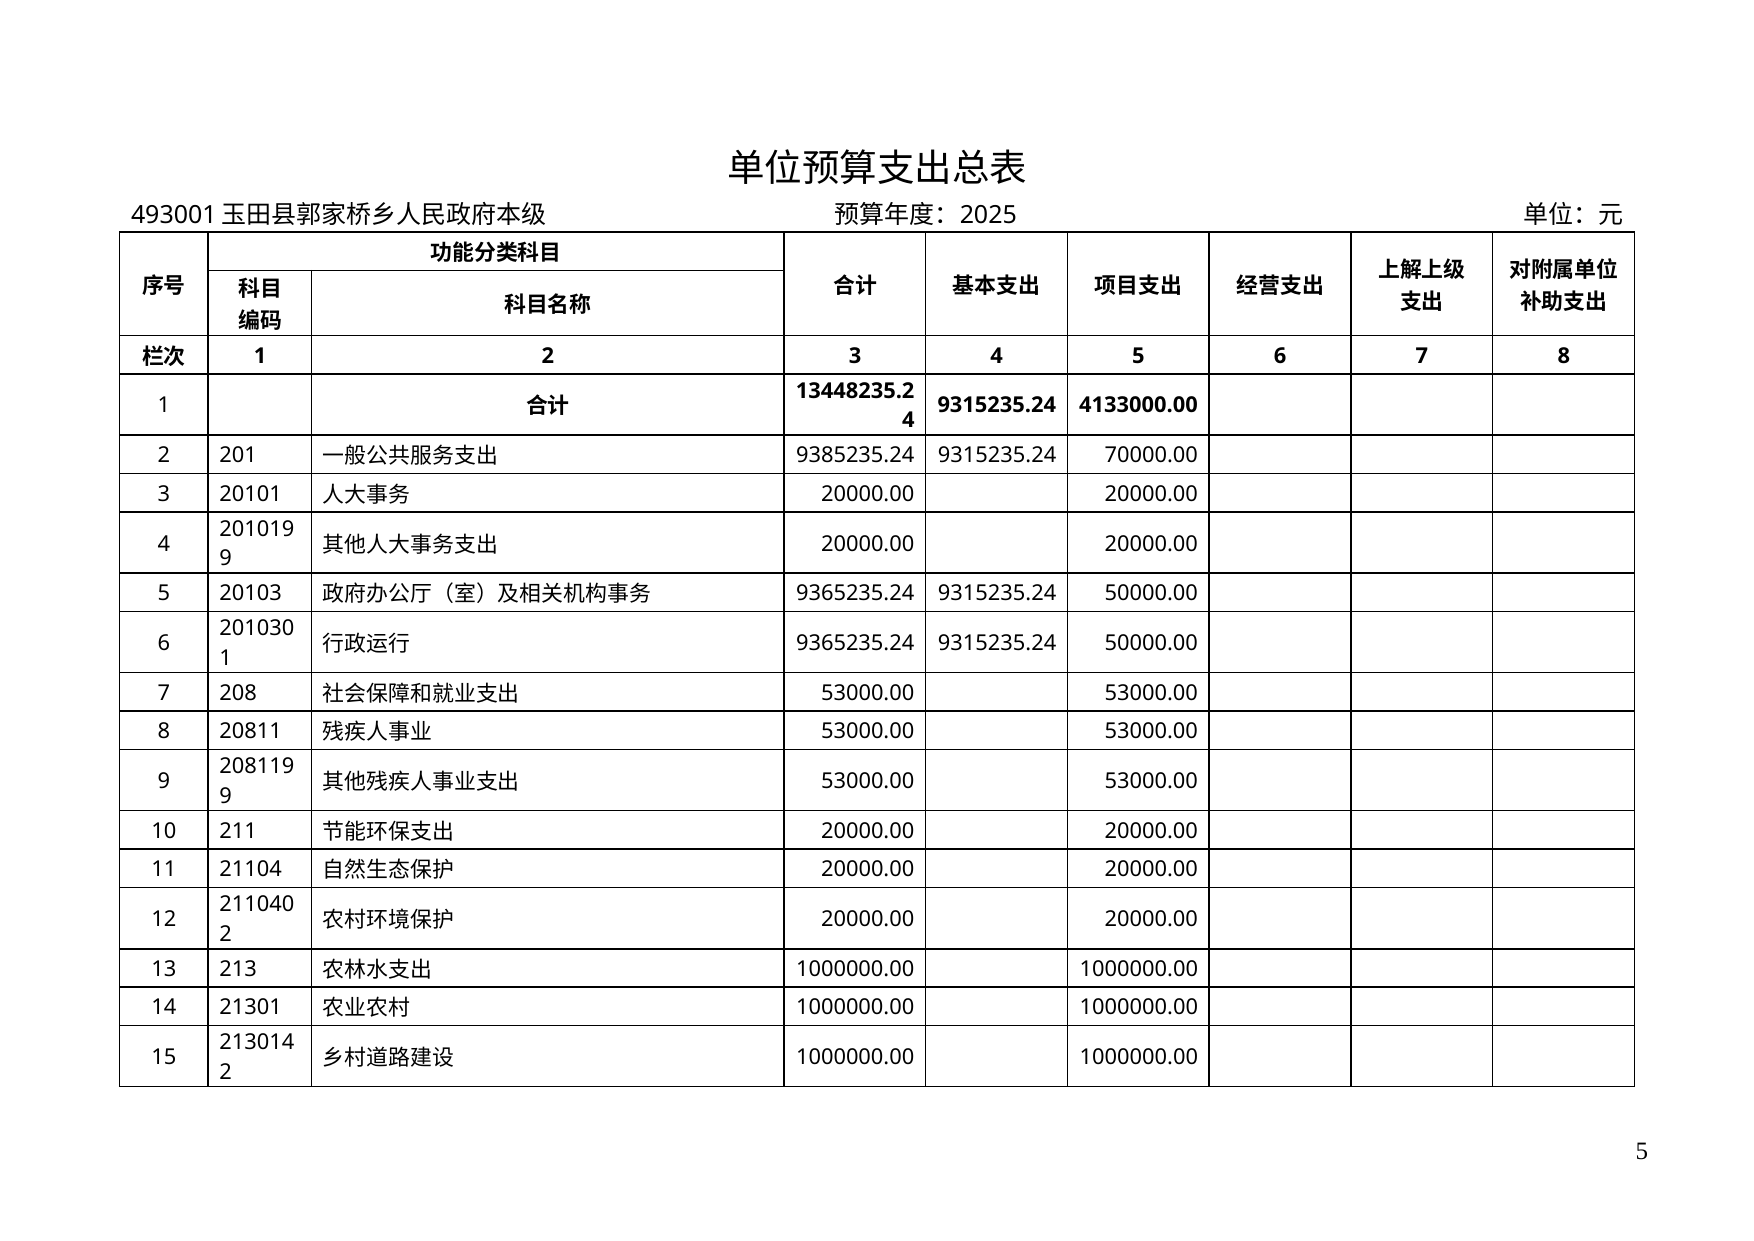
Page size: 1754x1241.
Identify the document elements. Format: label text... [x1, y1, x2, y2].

table_cell 1000000.00 [785, 1026, 925, 1086]
table_cell 20000.00 [1068, 850, 1208, 887]
table_cell [1352, 513, 1492, 572]
table_cell 科目 编码 [209, 271, 311, 334]
table_cell [1493, 750, 1634, 810]
table_cell 213 [209, 950, 311, 986]
table_cell [926, 988, 1067, 1025]
table_cell [1352, 950, 1492, 986]
table_cell [1493, 811, 1634, 848]
table_cell [1210, 375, 1350, 434]
table_cell [1352, 888, 1492, 948]
table_cell 9 [120, 750, 207, 810]
table_cell 20811 [209, 712, 311, 749]
table_cell [1493, 888, 1634, 948]
table_cell 50000.00 [1068, 612, 1208, 672]
table_cell [1493, 673, 1634, 710]
table_cell [1210, 574, 1350, 611]
table_cell [1352, 574, 1492, 611]
table_cell [1210, 612, 1350, 672]
table_cell [1352, 436, 1492, 473]
table_cell 20103 [209, 574, 311, 611]
table_cell 1 [120, 375, 207, 434]
table_cell 20000.00 [785, 850, 925, 887]
table_cell [1210, 436, 1350, 473]
table_cell 20000.00 [785, 811, 925, 848]
table_cell [1210, 750, 1350, 810]
table_cell 201 [209, 436, 311, 473]
table_cell 残疾人事业 [312, 712, 783, 749]
table_cell [1493, 950, 1634, 986]
table_cell 基本支出 [926, 233, 1067, 334]
table_cell [926, 811, 1067, 848]
table_cell 行政运行 [312, 612, 783, 672]
table_cell [1210, 850, 1350, 887]
table_cell [926, 513, 1067, 572]
table_cell 70000.00 [1068, 436, 1208, 473]
table_cell [1352, 375, 1492, 434]
table_cell 1000000.00 [1068, 950, 1208, 986]
table_cell 9365235.24 [785, 574, 925, 611]
table_cell 1000000.00 [785, 950, 925, 986]
table_cell 科目名称 [312, 271, 783, 334]
table_cell 农林水支出 [312, 950, 783, 986]
table_cell 对附属单位补助支出 [1493, 233, 1634, 334]
table_cell 2110402 [209, 888, 311, 948]
table_header 493001玉田县郭家桥乡人民政府本级 [120, 195, 783, 231]
table_cell [1210, 474, 1350, 511]
table_cell 其他残疾人事业支出 [312, 750, 783, 810]
table_cell 20000.00 [1068, 888, 1208, 948]
table_cell [1493, 436, 1634, 473]
table_cell 7 [1352, 336, 1492, 373]
table_cell [1210, 888, 1350, 948]
table_cell 12 [120, 888, 207, 948]
table_cell [926, 712, 1067, 749]
table_cell 20101 [209, 474, 311, 511]
table_cell 4 [926, 336, 1067, 373]
table_cell [926, 1026, 1067, 1086]
table_cell 上解上级 支出 [1352, 233, 1492, 334]
table_cell 序号 [120, 233, 207, 334]
text 单位预算支出总表 [106, 142, 1648, 193]
table_cell 社会保障和就业支出 [312, 673, 783, 710]
table_cell 农业农村 [312, 988, 783, 1025]
table_cell [1493, 513, 1634, 572]
table_cell 211 [209, 811, 311, 848]
table_cell 3 [120, 474, 207, 511]
table_cell 9365235.24 [785, 612, 925, 672]
table_cell [1493, 474, 1634, 511]
table_cell [1352, 811, 1492, 848]
table_cell 53000.00 [785, 673, 925, 710]
table_cell [1210, 673, 1350, 710]
table_cell 10 [120, 811, 207, 848]
table_cell [1352, 612, 1492, 672]
table_header 预算年度：2025 [785, 195, 1067, 231]
table_cell [1493, 1026, 1634, 1086]
table_cell 13 [120, 950, 207, 986]
table_cell [926, 950, 1067, 986]
table_cell [926, 474, 1067, 511]
table_cell 5 [1068, 336, 1208, 373]
table_cell 其他人大事务支出 [312, 513, 783, 572]
table_cell 2130142 [209, 1026, 311, 1086]
table_cell 5 [120, 574, 207, 611]
table_cell 20000.00 [785, 513, 925, 572]
table_cell 6 [1210, 336, 1350, 373]
table_cell [1493, 375, 1634, 434]
table_cell 20000.00 [785, 474, 925, 511]
table_cell 3 [785, 336, 925, 373]
table_cell 15 [120, 1026, 207, 1086]
table_cell 21301 [209, 988, 311, 1025]
table_cell 53000.00 [1068, 673, 1208, 710]
table_cell 11 [120, 850, 207, 887]
table_cell [1210, 712, 1350, 749]
table_cell 20000.00 [1068, 811, 1208, 848]
table_cell [1210, 950, 1350, 986]
table_header 单位：元 [1068, 195, 1634, 231]
table_cell [1493, 574, 1634, 611]
table_cell 9385235.24 [785, 436, 925, 473]
table_cell 乡村道路建设 [312, 1026, 783, 1086]
table_cell 14 [120, 988, 207, 1025]
table_cell 53000.00 [785, 712, 925, 749]
table_cell 50000.00 [1068, 574, 1208, 611]
table_cell [1210, 988, 1350, 1025]
table_cell 2081199 [209, 750, 311, 810]
table_cell 7 [120, 673, 207, 710]
table_cell 合计 [312, 375, 783, 434]
table_cell [1352, 1026, 1492, 1086]
table_cell 自然生态保护 [312, 850, 783, 887]
table_cell 8 [1493, 336, 1634, 373]
table_cell 1000000.00 [1068, 988, 1208, 1025]
table_cell 合计 [785, 233, 925, 334]
table_cell [1352, 474, 1492, 511]
table_cell [1352, 750, 1492, 810]
table_cell 1000000.00 [785, 988, 925, 1025]
table_cell 6 [120, 612, 207, 672]
table_cell 9315235.24 [926, 612, 1067, 672]
table_cell [926, 850, 1067, 887]
table_cell 9315235.24 [926, 375, 1067, 434]
table_cell [1493, 988, 1634, 1025]
table_cell 4 [120, 513, 207, 572]
table_cell 9315235.24 [926, 574, 1067, 611]
table_cell 项目支出 [1068, 233, 1208, 334]
table_cell 2010301 [209, 612, 311, 672]
table_cell [1210, 1026, 1350, 1086]
table_cell 20000.00 [785, 888, 925, 948]
table_cell 9315235.24 [926, 436, 1067, 473]
table_cell 1 [209, 336, 311, 373]
table_cell 2 [312, 336, 783, 373]
table_cell [926, 750, 1067, 810]
table_cell [1352, 988, 1492, 1025]
table_cell 53000.00 [785, 750, 925, 810]
table_cell [926, 673, 1067, 710]
table_cell 20000.00 [1068, 513, 1208, 572]
table_cell 1000000.00 [1068, 1026, 1208, 1086]
table_cell 一般公共服务支出 [312, 436, 783, 473]
table_cell 经营支出 [1210, 233, 1350, 334]
table_cell [1493, 850, 1634, 887]
table_cell [1493, 712, 1634, 749]
table_cell [209, 375, 311, 434]
table_cell 农村环境保护 [312, 888, 783, 948]
table_cell 13448235.24 [785, 375, 925, 434]
table_cell 政府办公厅（室）及相关机构事务 [312, 574, 783, 611]
table_cell [1493, 612, 1634, 672]
table_cell 2 [120, 436, 207, 473]
table_cell 人大事务 [312, 474, 783, 511]
table_cell 栏次 [120, 336, 207, 373]
table_cell 节能环保支出 [312, 811, 783, 848]
table_cell 53000.00 [1068, 712, 1208, 749]
table_cell 208 [209, 673, 311, 710]
table_cell [1352, 712, 1492, 749]
table_cell 4133000.00 [1068, 375, 1208, 434]
table_cell 20000.00 [1068, 474, 1208, 511]
table_cell 53000.00 [1068, 750, 1208, 810]
table_cell [926, 888, 1067, 948]
table_cell 21104 [209, 850, 311, 887]
table_cell [1352, 673, 1492, 710]
table_cell 功能分类科目 [209, 233, 783, 270]
table_cell [1352, 850, 1492, 887]
table_cell 2010199 [209, 513, 311, 572]
table_cell [1210, 513, 1350, 572]
table_cell 8 [120, 712, 207, 749]
table_cell [1210, 811, 1350, 848]
